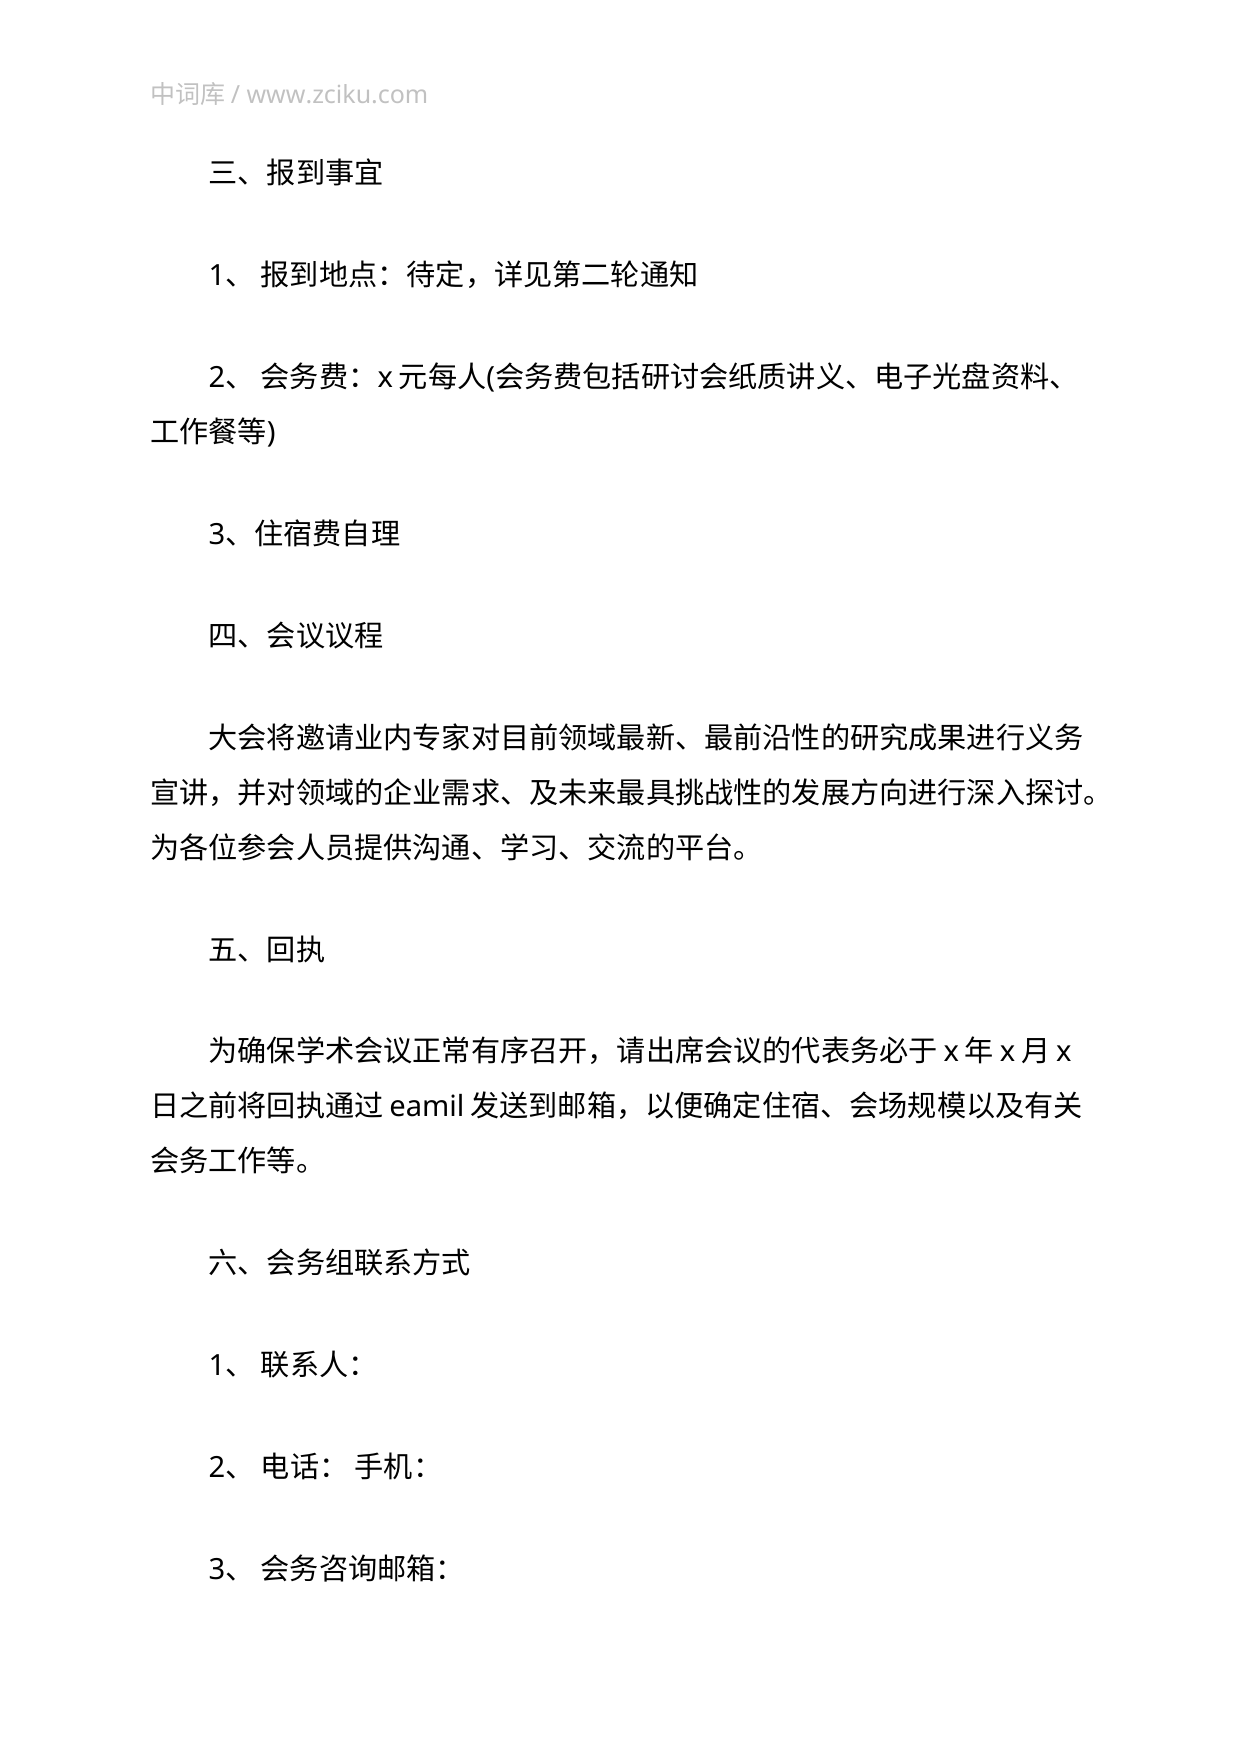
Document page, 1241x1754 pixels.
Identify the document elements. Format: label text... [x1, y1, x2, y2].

text 1、 报到地点：待定，详见第二轮通知 [150, 252, 1090, 294]
text 2、 电话： 手机： [150, 1443, 1090, 1486]
text 六、会务组联系方式 [150, 1239, 1090, 1282]
text 五、回执 [150, 926, 1090, 968]
text 3、 会务咨询邮箱： [150, 1545, 1090, 1588]
text 2、 会务费：x元每人(会务费包括研讨会纸质讲义、电子光盘资料、工作餐等) [150, 354, 1090, 451]
text 四、会议议程 [150, 613, 1090, 655]
text 为确保学术会议正常有序召开，请出席会议的代表务必于x年x月x日之前将回执通过eamil发送到邮箱，以便确定住宿、会场规模以及有关会务工作等。 [150, 1028, 1090, 1180]
text 大会将邀请业内专家对目前领域最新、最前沿性的研究成果进行义务宣讲，并对领域的企业需求、及未来最具挑战性的发展方向进行深入探讨。为各位参会人员提供沟通、学习、交流的平台。 [150, 714, 1090, 867]
text 三、报到事宜 [150, 150, 1090, 192]
text 3、住宿费自理 [150, 511, 1090, 553]
text 1、 联系人： [150, 1341, 1090, 1384]
